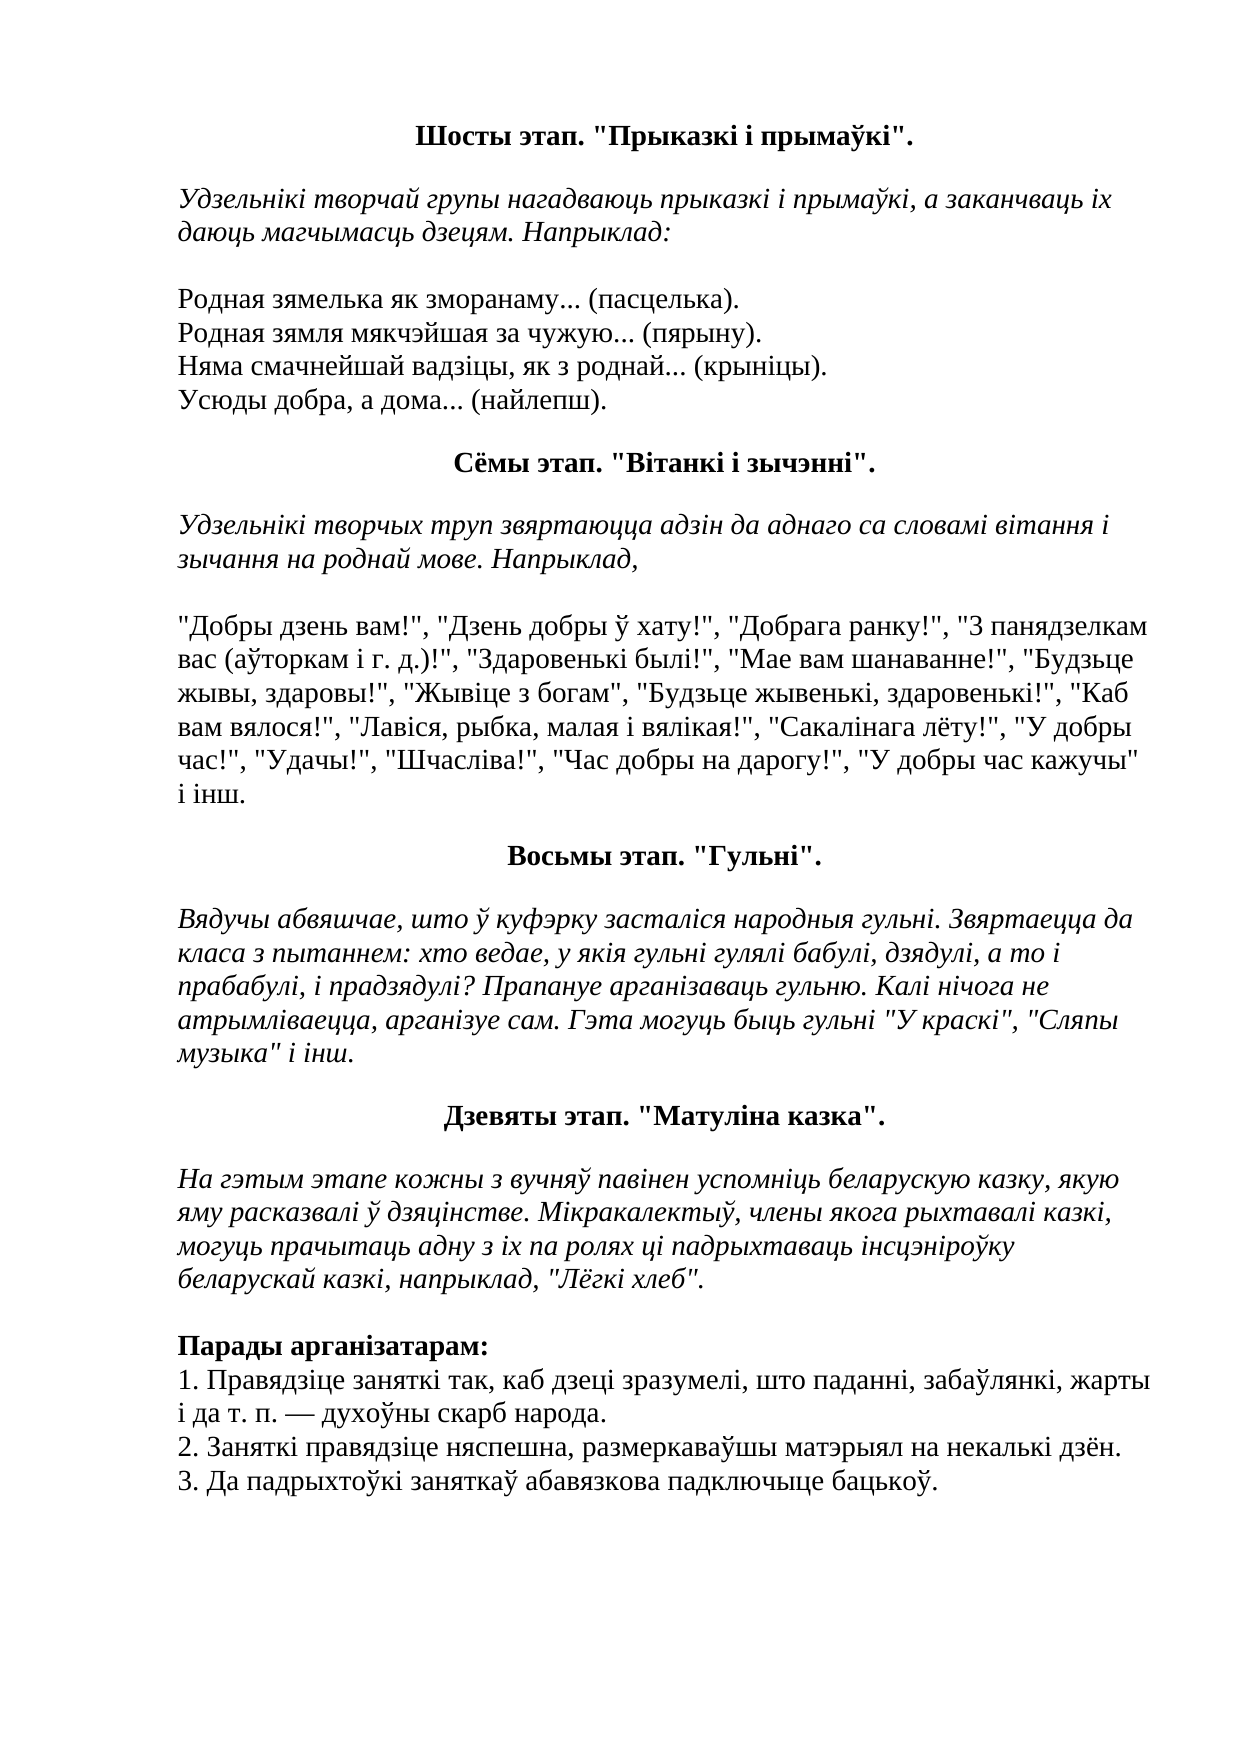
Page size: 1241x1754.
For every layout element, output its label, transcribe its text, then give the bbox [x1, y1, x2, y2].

text Сёмы этап. "Вітанкі і зычэнні". [177, 445, 1152, 478]
text Удзельнікі творчай групы нагадваюць прыказкі і прымаўкі, а заканчваць іх даюць магчымасць дзецям. Напрыклад: Родная зямелька як зморанаму... (пасцелька). Родная зямля мякчэйшая за чужую... (пярыну). Няма смачнейшай вадзіцы, як з роднай... (крыніцы). Усюды добра, а дома... (найлепш). [177, 181, 1152, 416]
text Восьмы этап. "Гульні". [177, 838, 1152, 872]
text На гэтым этапе кожны з вучняў павінен успомніць беларускую казку, якую яму расказвалі ў дзяцінстве. Мікракалектыў, члены якога рыхтавалі казкі, могуць прачытаць адну з іх па ролях ці падрыхтаваць інсцэніроўку беларускай казкі, напрыклад, "Лёгкі хлеб". Парады арганізатарам: 1. Правядзіце заняткі так, каб дзеці зразумелі, што паданні, забаўлянкі, жарты і да т. п. — духоўны скарб народа. 2. Заняткі правядзіце няспешна, размеркаваўшы матэрыял на некалькі дзён. 3. Да падрыхтоўкі заняткаў абавязкова падключыце бацькоў. [177, 1161, 1152, 1496]
text Удзельнікі творчых труп звяртаюцца адзін да аднаго са словамі вітання і зычання на роднай мове. Напрыклад, "Добры дзень вам!", "Дзень добры ў хату!", "Добрага ранку!", "3 панядзелкам вас (аўторкам і г. д.)!", "Здаровенькі былі!", "Мае вам шанаванне!", "Будзьце жывы, здаровы!", "Жывіце з богам", "Будзьце жывенькі, здаровенькі!", "Каб вам вялося!", "Лавіся, рыбка, малая і вялікая!", "Сакалінага лёту!", "У добры час!", "Удачы!", "Шчасліва!", "Час добры на дарогу!", "У добры час кажучы" і інш. [177, 507, 1152, 809]
text Дзевяты этап. "Матуліна казка". [177, 1098, 1152, 1132]
text Вядучы абвяшчае, што ў куфэрку засталіся народныя гульні. Звяртаецца да класа з пытаннем: хто ведае, у якія гульні гулялі бабулі, дзядулі, а то і прабабулі, і прадзядулі? Прапануе арганізаваць гульню. Калі нічога не атрымліваецца, арганізуе сам. Гэта могуць быць гульні "У краскі", "Сляпы музыка" і інш. [177, 901, 1152, 1069]
text Шосты этап. "Прыказкі і прымаўкі". [177, 118, 1152, 152]
